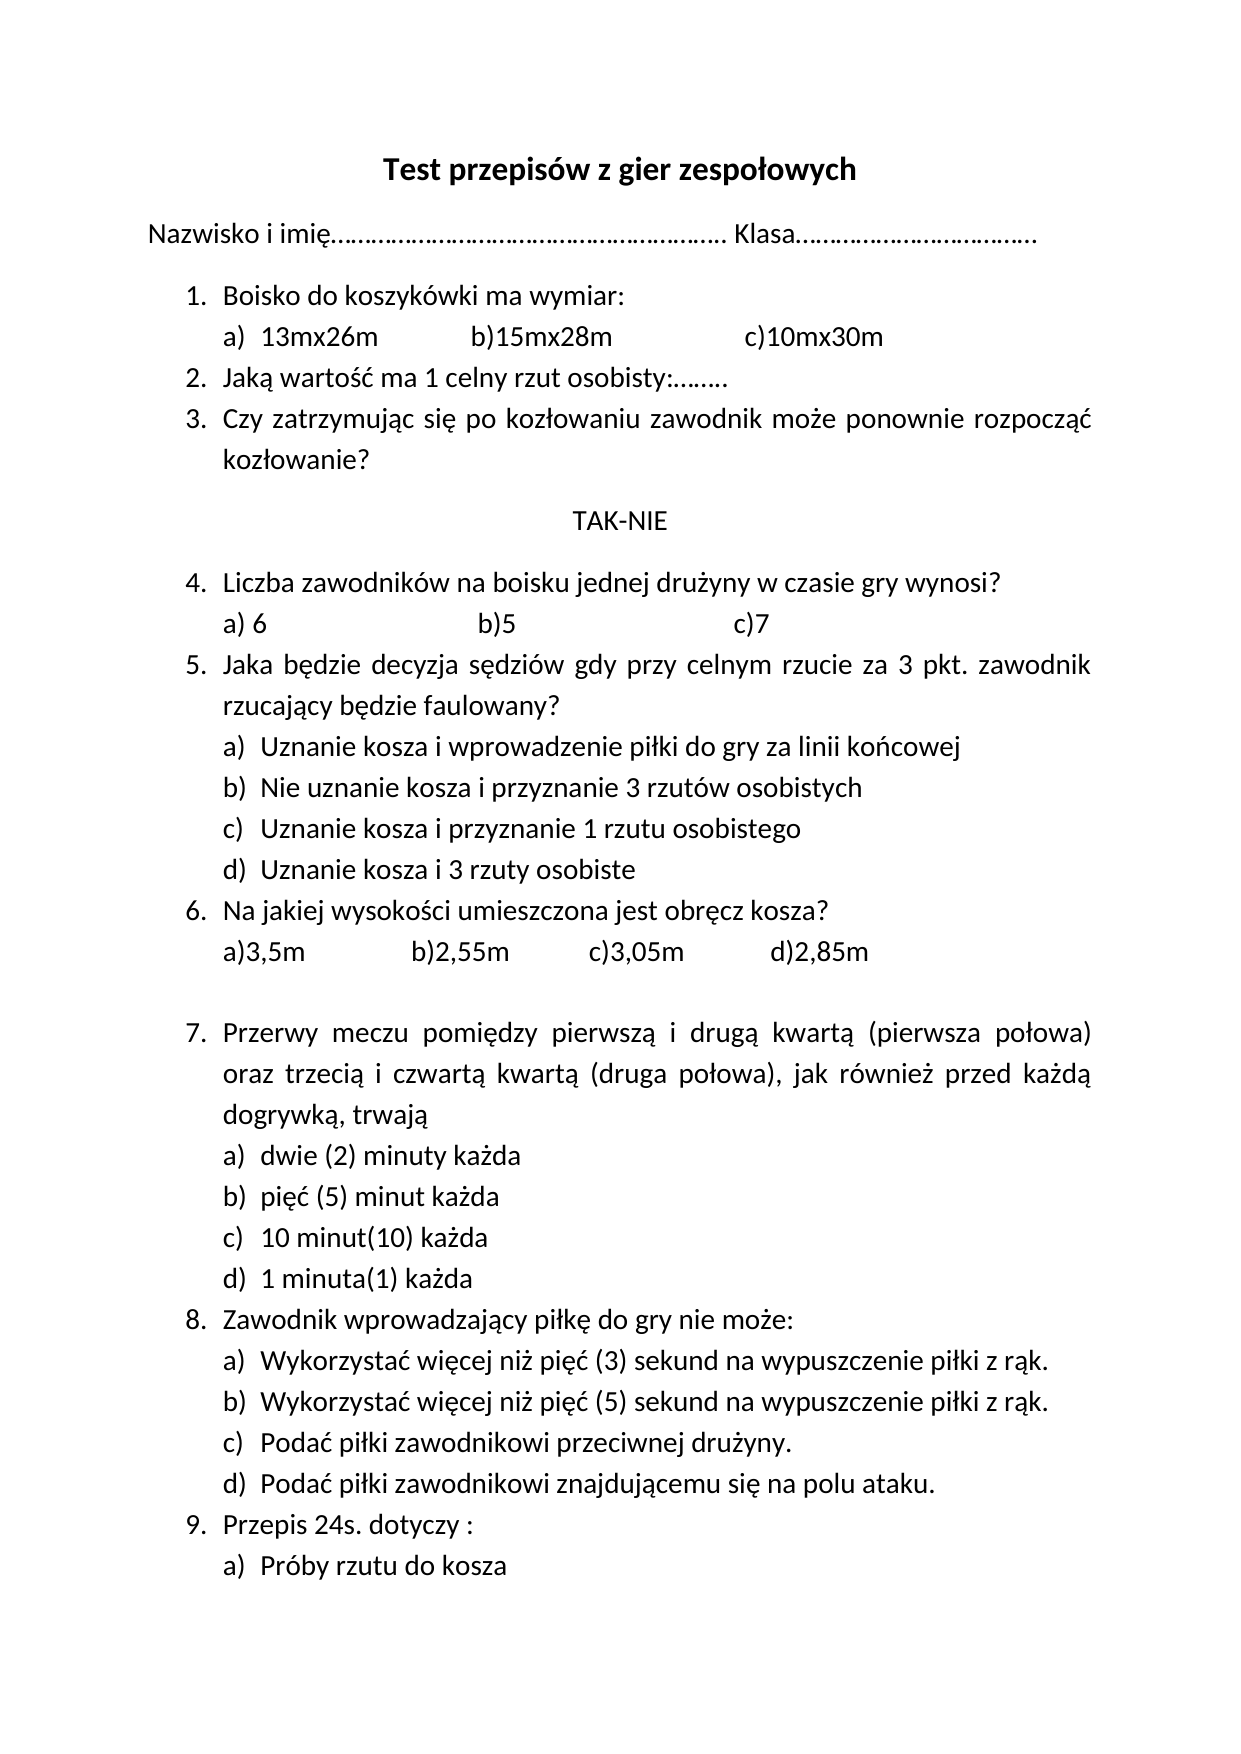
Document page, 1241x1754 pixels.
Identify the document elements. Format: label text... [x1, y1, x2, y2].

list Uznanie kosza i wprowadzenie piłki do gry za linii końcowej [223, 728, 1093, 764]
list a)3,5m b)2,55m c)3,05m d)2,85m [223, 933, 1093, 968]
list Jaka będzie decyzja sędziów gdy przy celnym rzucie za 3 pkt. zawodnik rzucający będzie faulowany? [185, 646, 1093, 723]
list 13mx26m b)15mx28m c)10mx30m [223, 318, 1093, 353]
list Uznanie kosza i przyznanie 1 rzutu osobistego [223, 810, 1093, 846]
list Czy zatrzymując się po kozłowaniu zawodnik może ponownie rozpocząć kozłowanie? [185, 400, 1093, 476]
list pięć (5) minut każda [223, 1178, 1093, 1214]
list 10 minut(10) każda [223, 1219, 1093, 1255]
list Podać piłki zawodnikowi przeciwnej drużyny. [223, 1424, 1093, 1459]
list Liczba zawodników na boisku jednej drużyny w czasie gry wynosi? [185, 564, 1093, 600]
list Wykorzystać więcej niż pięć (5) sekund na wypuszczenie piłki z rąk. [223, 1383, 1093, 1419]
text Nazwisko i imię………………………………………………….. Klasa……………………………… [148, 215, 1093, 251]
text Test przepisów z gier zespołowych [148, 148, 1093, 188]
list Na jakiej wysokości umieszczona jest obręcz kosza? [185, 892, 1093, 927]
text TAK-NIE [148, 502, 1093, 538]
list a) 6 b)5 c)7 [223, 605, 1093, 641]
list Przerwy meczu pomiędzy pierwszą i drugą kwartą (pierwsza połowa) oraz trzecią i czwartą kwartą (druga połowa), jak również przed każdą dogrywką, trwają [185, 1014, 1093, 1132]
list Nie uznanie kosza i przyznanie 3 rzutów osobistych [223, 769, 1093, 804]
list Jaką wartość ma 1 celny rzut osobisty:…….. [185, 359, 1093, 394]
list Próby rzutu do kosza [223, 1547, 1093, 1582]
list Przepis 24s. dotyczy : [185, 1506, 1093, 1541]
list Boisko do koszykówki ma wymiar: [185, 277, 1093, 313]
list Wykorzystać więcej niż pięć (3) sekund na wypuszczenie piłki z rąk. [223, 1342, 1093, 1378]
list Podać piłki zawodnikowi znajdującemu się na polu ataku. [223, 1465, 1093, 1501]
list Uznanie kosza i 3 rzuty osobiste [223, 851, 1093, 886]
list dwie (2) minuty każda [223, 1137, 1093, 1173]
list Zawodnik wprowadzający piłkę do gry nie może: [185, 1301, 1093, 1337]
list 1 minuta(1) każda [223, 1260, 1093, 1296]
